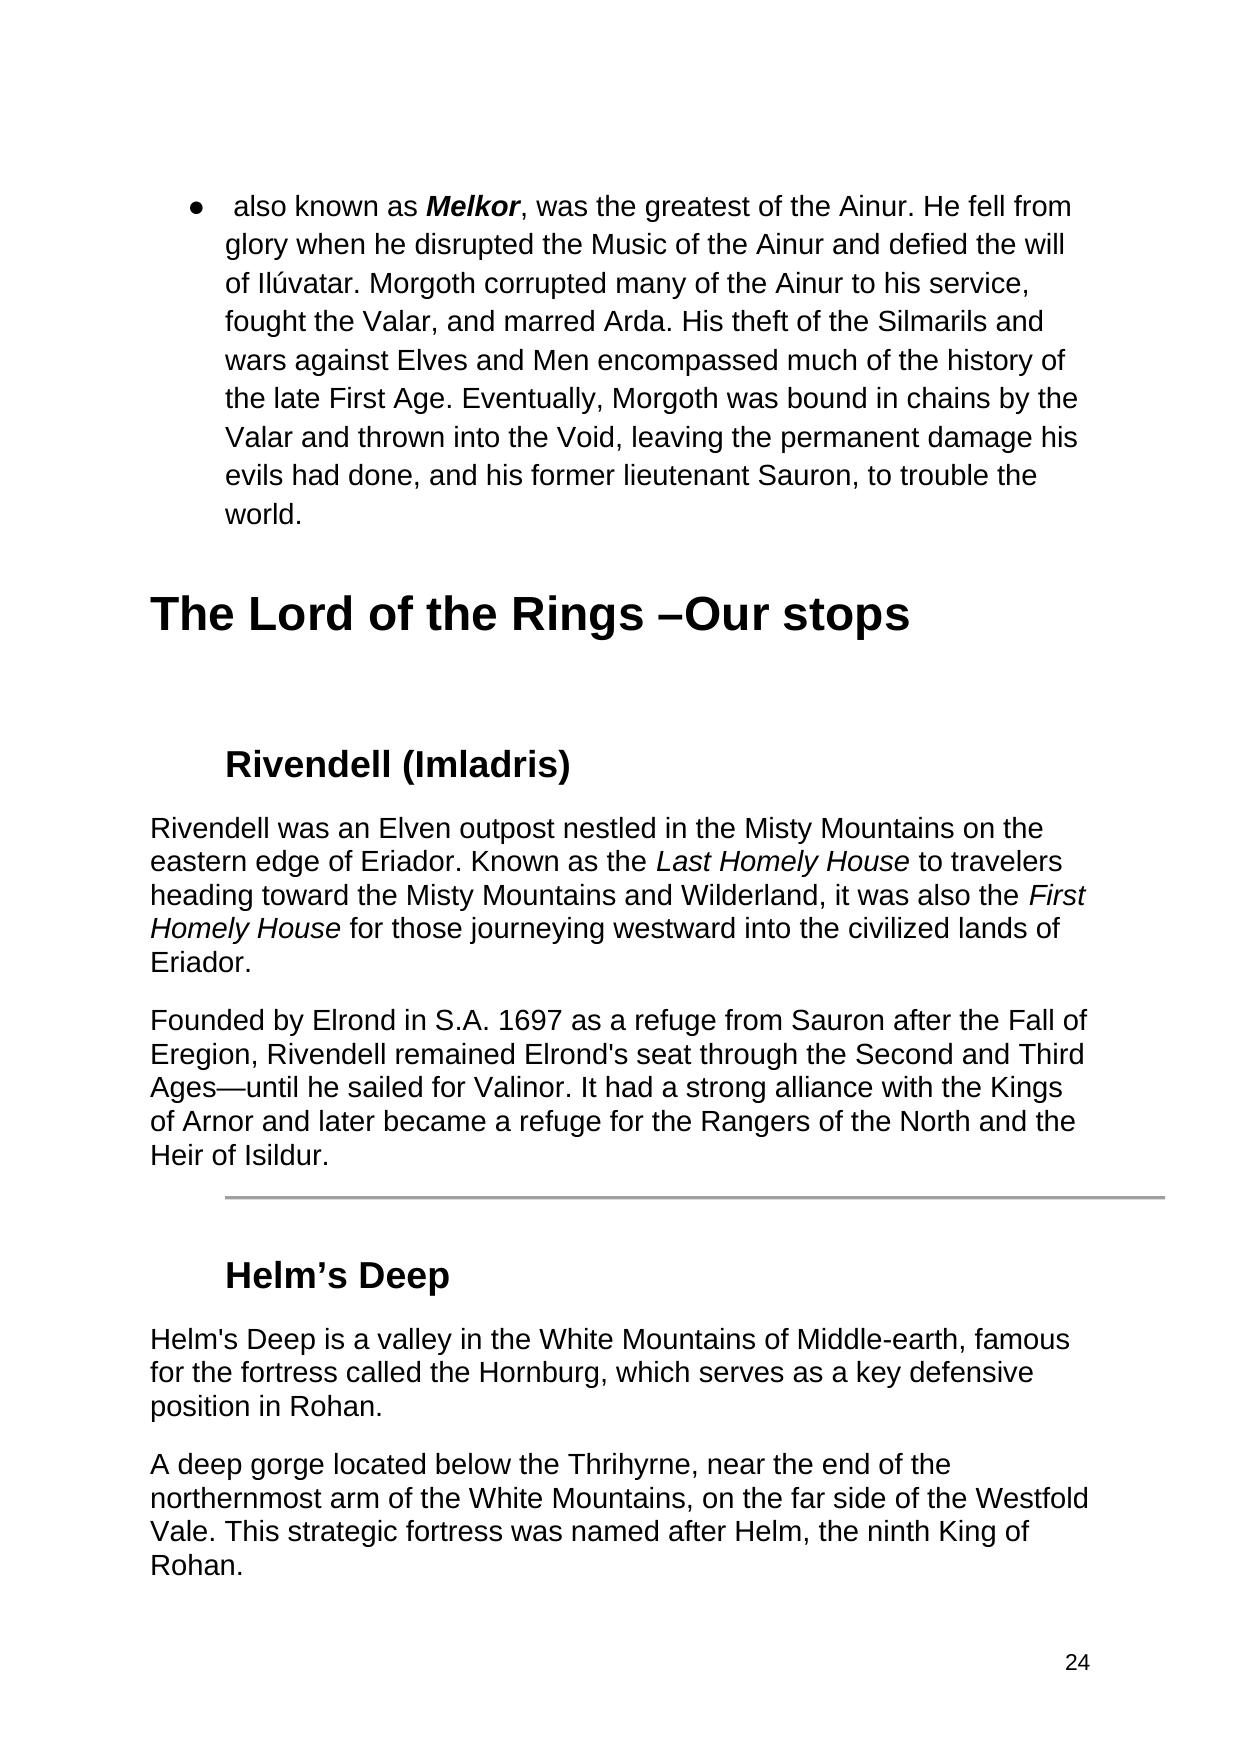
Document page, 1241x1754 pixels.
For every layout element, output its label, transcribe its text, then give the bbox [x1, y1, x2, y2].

subtitle The Lord of the Rings –Our stops [150, 585, 1090, 641]
subtitle Helm’s Deep [225, 1253, 1090, 1297]
list also known as Melkor, was the greatest of the Ainur. He fell from glory when he disrupted the Music of the Ainur and defied the will of Ilúvatar. Morgoth corrupted many of the Ainur to his service, fought the Valar, and marred Arda. His theft of the Silmarils and wars against Elves and Men encompassed much of the history of the late First Age. Eventually, Morgoth was bound in chains by the Valar and thrown into the Void, leaving the permanent damage his evils had done, and his former lieutenant Sauron, to trouble the world. [187, 188, 1090, 530]
text Rivendell was an Elven outpost nestled in the Misty Mountains on the eastern edge of Eriador. Known as the Last Homely House to travelers heading toward the Misty Mountains and Wilderland, it was also the First Homely House for those journeying westward into the civilized lands of Eriador. [150, 811, 1090, 978]
text A deep gorge located below the Thrihyrne, near the end of the northernmost arm of the White Mountains, on the far side of the Westfold Vale. This strategic fortress was named after Helm, the ninth King of Rohan. [150, 1447, 1090, 1581]
subtitle Rivendell (Imladris) [225, 743, 1090, 786]
text Helm's Deep is a valley in the White Mountains of Middle-earth, famous for the fortress called the Hornburg, which serves as a key defensive position in Rohan. [150, 1322, 1090, 1422]
text Founded by Elrond in S.A. 1697 as a refuge from Sauron after the Fall of Eregion, Rivendell remained Elrond's seat through the Second and Third Ages—until he sailed for Valinor. It had a strong alliance with the Kings of Arnor and later became a refuge for the Rangers of the North and the Heir of Isildur. [150, 1003, 1090, 1171]
